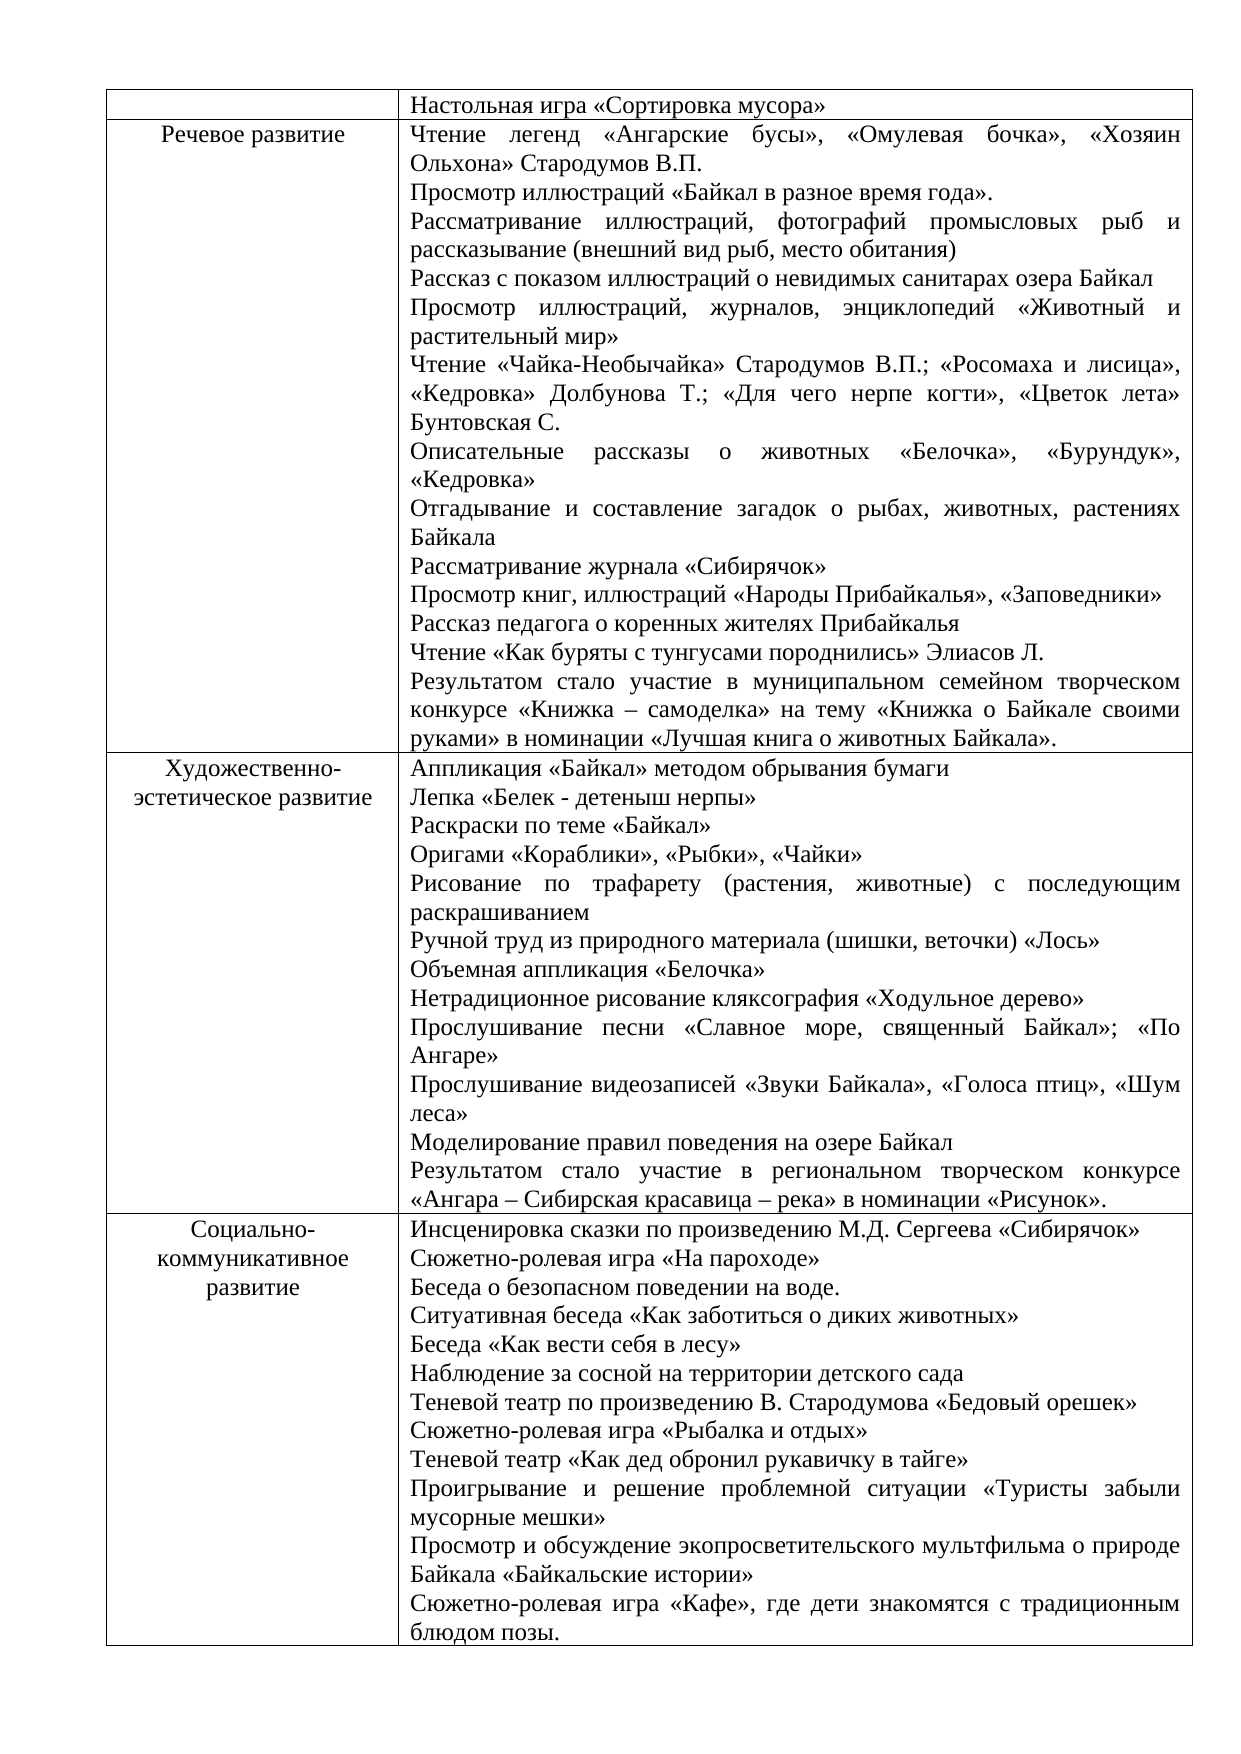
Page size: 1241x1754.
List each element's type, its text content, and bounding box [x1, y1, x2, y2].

table_cell Аппликация «Байкал» методом обрывания бумаги Лепка «Белек - детеныш нерпы» Раскраски по теме «Байкал» Оригами «Кораблики», «Рыбки», «Чайки» Рисование по трафарету (растения, животные) с последующим раскрашиванием Ручной труд из природного материала (шишки, веточки) «Лось» Объемная аппликация «Белочка» Нетрадиционное рисование кляксография «Ходульное дерево» Прослушивание песни «Славное море, священный Байкал»; «По Ангаре» Прослушивание видеозаписей «Звуки Байкала», «Голоса птиц», «Шум леса» Моделирование правил поведения на озере Байкал Результатом стало участие в региональном творческом конкурсе «Ангара – Сибирская красавица – река» в номинации «Рисунок». [399, 753, 1192, 1213]
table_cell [107, 90, 398, 118]
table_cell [399, 1214, 1192, 1645]
table_cell Художественно-эстетическое развитие [107, 753, 398, 1213]
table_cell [107, 1214, 398, 1645]
table_cell Чтение легенд «Ангарские бусы», «Омулевая бочка», «Хозяин Ольхона» Стародумов В.П. Просмотр иллюстраций «Байкал в разное время года». Рассматривание иллюстраций, фотографий промысловых рыб и рассказывание (внешний вид рыб, место обитания) Рассказ с показом иллюстраций о невидимых санитарах озера Байкал Просмотр иллюстраций, журналов, энциклопедий «Животный и растительный мир» Чтение «Чайка-Необычайка» Стародумов В.П.; «Росомаха и лисица», «Кедровка» Долбунова Т.; «Для чего нерпе когти», «Цветок лета» Бунтовская С. Описательные рассказы о животных «Белочка», «Бурундук», «Кедровка» Отгадывание и составление загадок о рыбах, животных, растениях Байкала Рассматривание журнала «Сибирячок» Просмотр книг, иллюстраций «Народы Прибайкалья», «Заповедники» Рассказ педагога о коренных жителях Прибайкалья Чтение «Как буряты с тунгусами породнились» Элиасов Л. Результатом стало участие в муниципальном семейном творческом конкурсе «Книжка – самоделка» на тему «Книжка о Байкале своими руками» в номинации «Лучшая книга о животных Байкала». [399, 120, 1192, 752]
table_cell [399, 90, 1192, 118]
table_cell Речевое развитие [107, 120, 398, 752]
